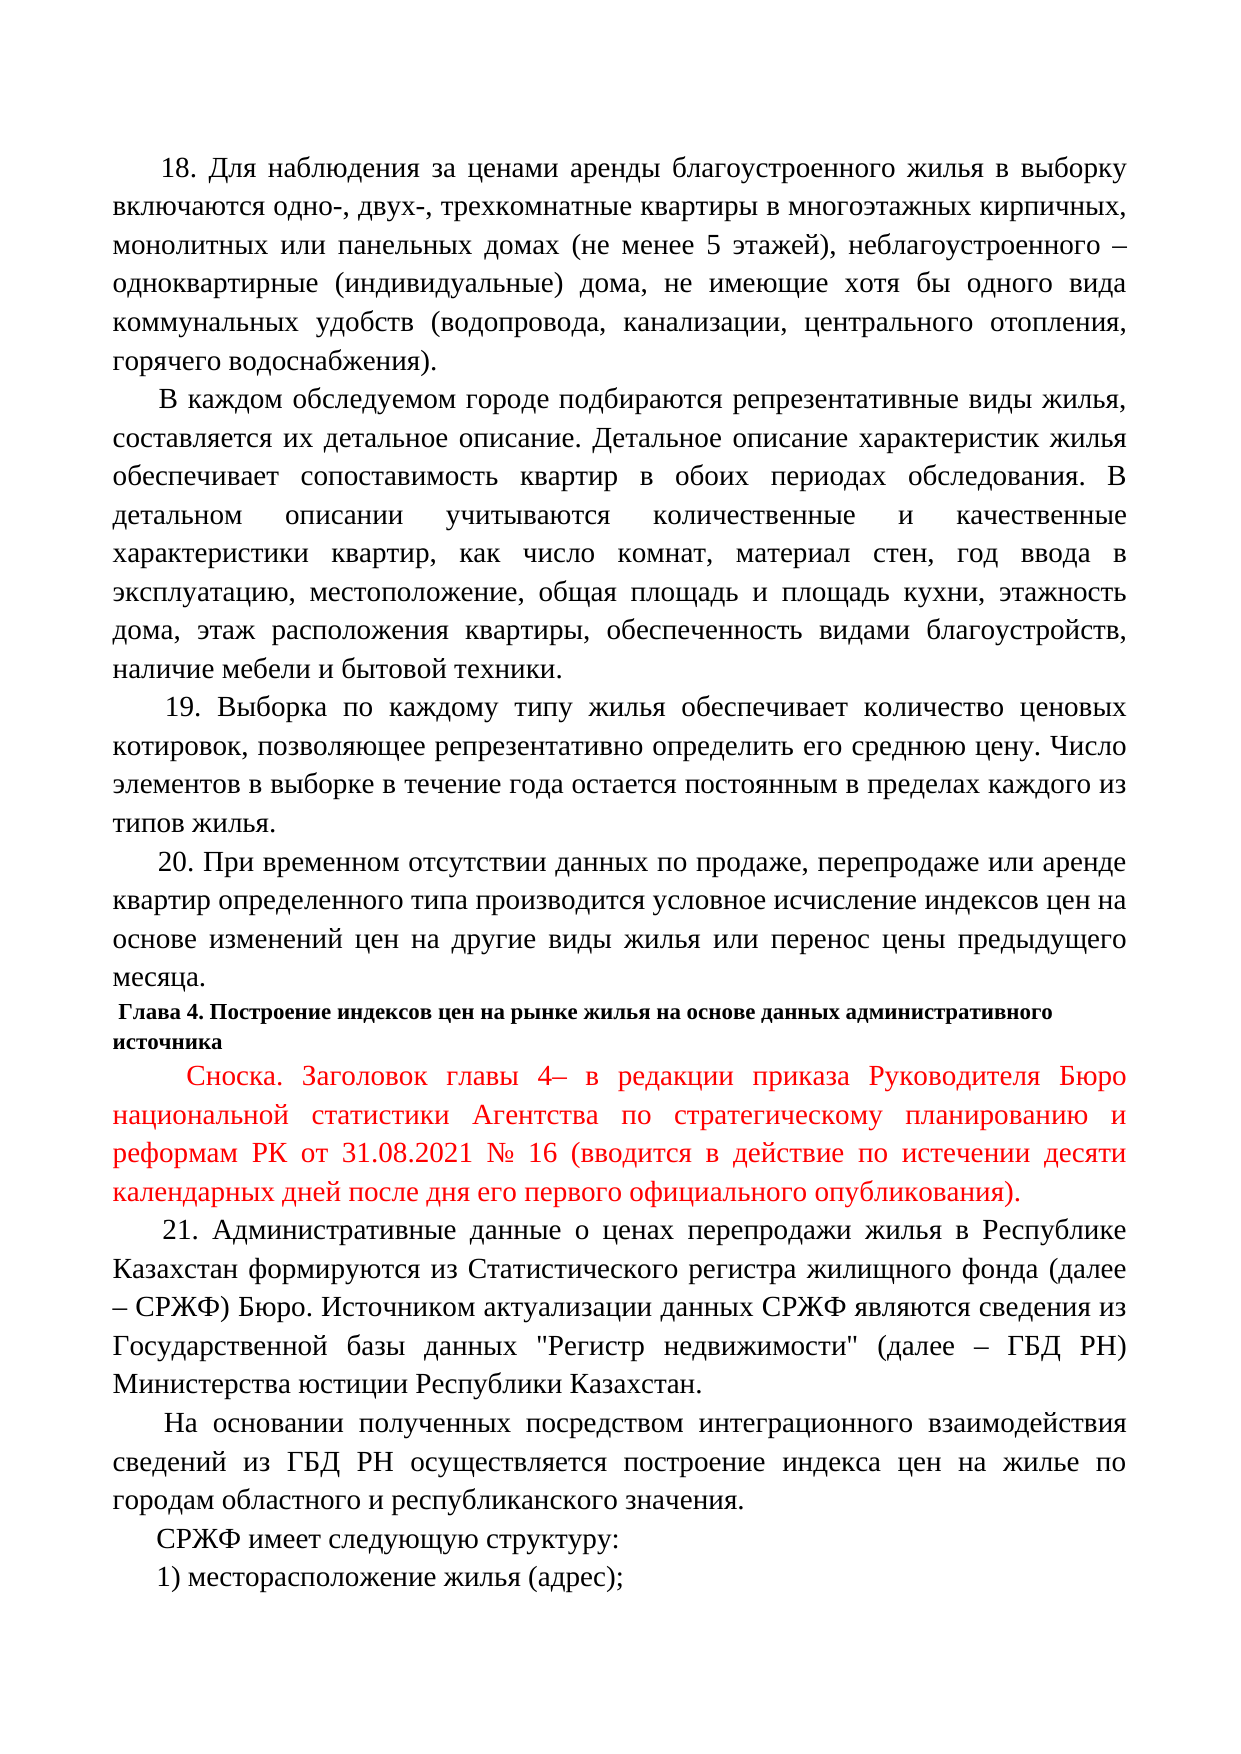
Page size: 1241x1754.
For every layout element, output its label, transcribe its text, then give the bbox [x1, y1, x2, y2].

text 18. Для наблюдения за ценами аренды благоустроенного жилья в выборку включаются одно-, двух-, трехкомнатные квартиры в многоэтажных кирпичных, монолитных или панельных домах (не менее 5 этажей), неблагоустроенного – одноквартирные (индивидуальные) дома, не имеющие хотя бы одного вида коммунальных удобств (водопровода, канализации, центрального отопления, горячего водоснабжения). [112, 150, 1128, 376]
text СРЖФ имеет следующую структуру: [112, 1521, 1128, 1554]
text На основании полученных посредством интеграционного взаимодействия сведений из ГБД РН осуществляется построение индекса цен на жилье по городам областного и республиканского значения. [112, 1405, 1128, 1516]
text 19. Выборка по каждому типу жилья обеспечивает количество ценовых котировок, позволяющее репрезентативно определить его среднюю цену. Число элементов в выборке в течение года остается постоянным в пределах каждого из типов жилья. [112, 689, 1128, 839]
text 21. Административные данные о ценах перепродажи жилья в Республике Казахстан формируются из Статистического регистра жилищного фонда (далее – СРЖФ) Бюро. Источником актуализации данных СРЖФ являются сведения из Государственной базы данных "Регистр недвижимости" (далее – ГБД РН) Министерства юстиции Республики Казахстан. [112, 1212, 1128, 1400]
text В каждом обследуемом городе подбираются репрезентативные виды жилья, составляется их детальное описание. Детальное описание характеристик жилья обеспечивает сопоставимость квартир в обоих периодах обследования. В детальном описании учитываются количественные и качественные характеристики квартир, как число комнат, материал стен, год ввода в эксплуатацию, местоположение, общая площадь и площадь кухни, этажность дома, этаж расположения квартиры, обеспеченность видами благоустройств, наличие мебели и бытовой техники. [112, 381, 1128, 684]
text Сноска. Заголовок главы 4– в редакции приказа Руководителя Бюро национальной статистики Агентства по стратегическому планированию и реформам РК от 31.08.2021 № 16 (вводится в действие по истечении десяти календарных дней после дня его первого официального опубликования). [112, 1058, 1128, 1207]
text 20. При временном отсутствии данных по продаже, перепродаже или аренде квартир определенного типа производится условное исчисление индексов цен на основе изменений цен на другие виды жилья или перенос цены предыдущего месяца. [112, 844, 1128, 993]
text 1) месторасположение жилья (адрес); [112, 1559, 1128, 1593]
text Глава 4. Построение индексов цен на рынке жилья на основе данных административного источника [112, 998, 1128, 1054]
